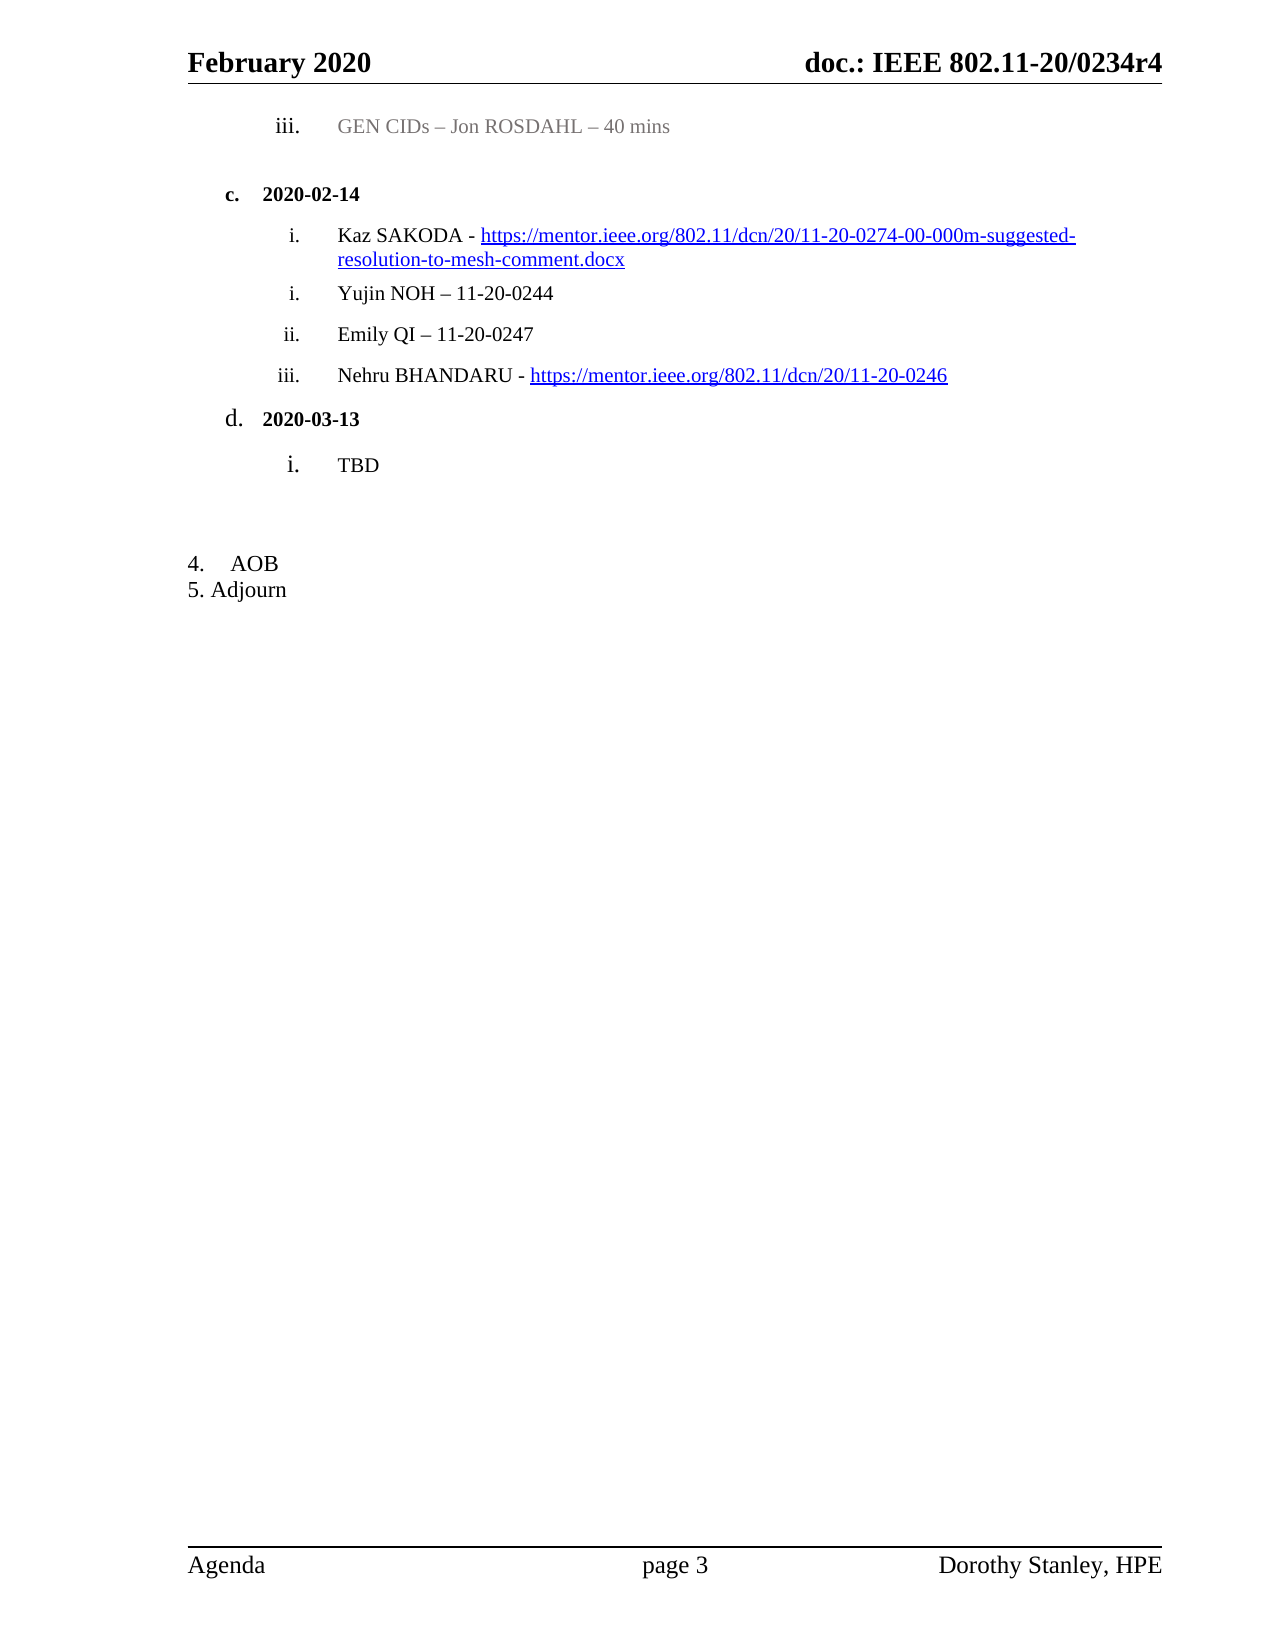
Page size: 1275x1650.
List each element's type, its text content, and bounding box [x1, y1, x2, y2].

list Yujin NOH – 11-20-0244 [300, 281, 1162, 305]
list Emily QI – 11-20-0247 [300, 322, 1162, 346]
list GEN CIDs – Jon ROSDAHL – 40 mins [300, 112, 1162, 165]
list 2020-02-14 [225, 182, 1162, 206]
list Nehru BHANDARU - https://mentor.ieee.org/802.11/dcn/20/11-20-0246 [300, 363, 1162, 387]
list 2020-03-13 [225, 403, 1162, 432]
list 4. AOB [187, 550, 1162, 576]
list 5. Adjourn [187, 576, 1162, 603]
list TBD [300, 449, 1162, 477]
list Kaz SAKODA - https://mentor.ieee.org/802.11/dcn/20/11-20-0274-00-000m-suggested-resolution-to-mesh-comment.docx [300, 223, 1162, 271]
